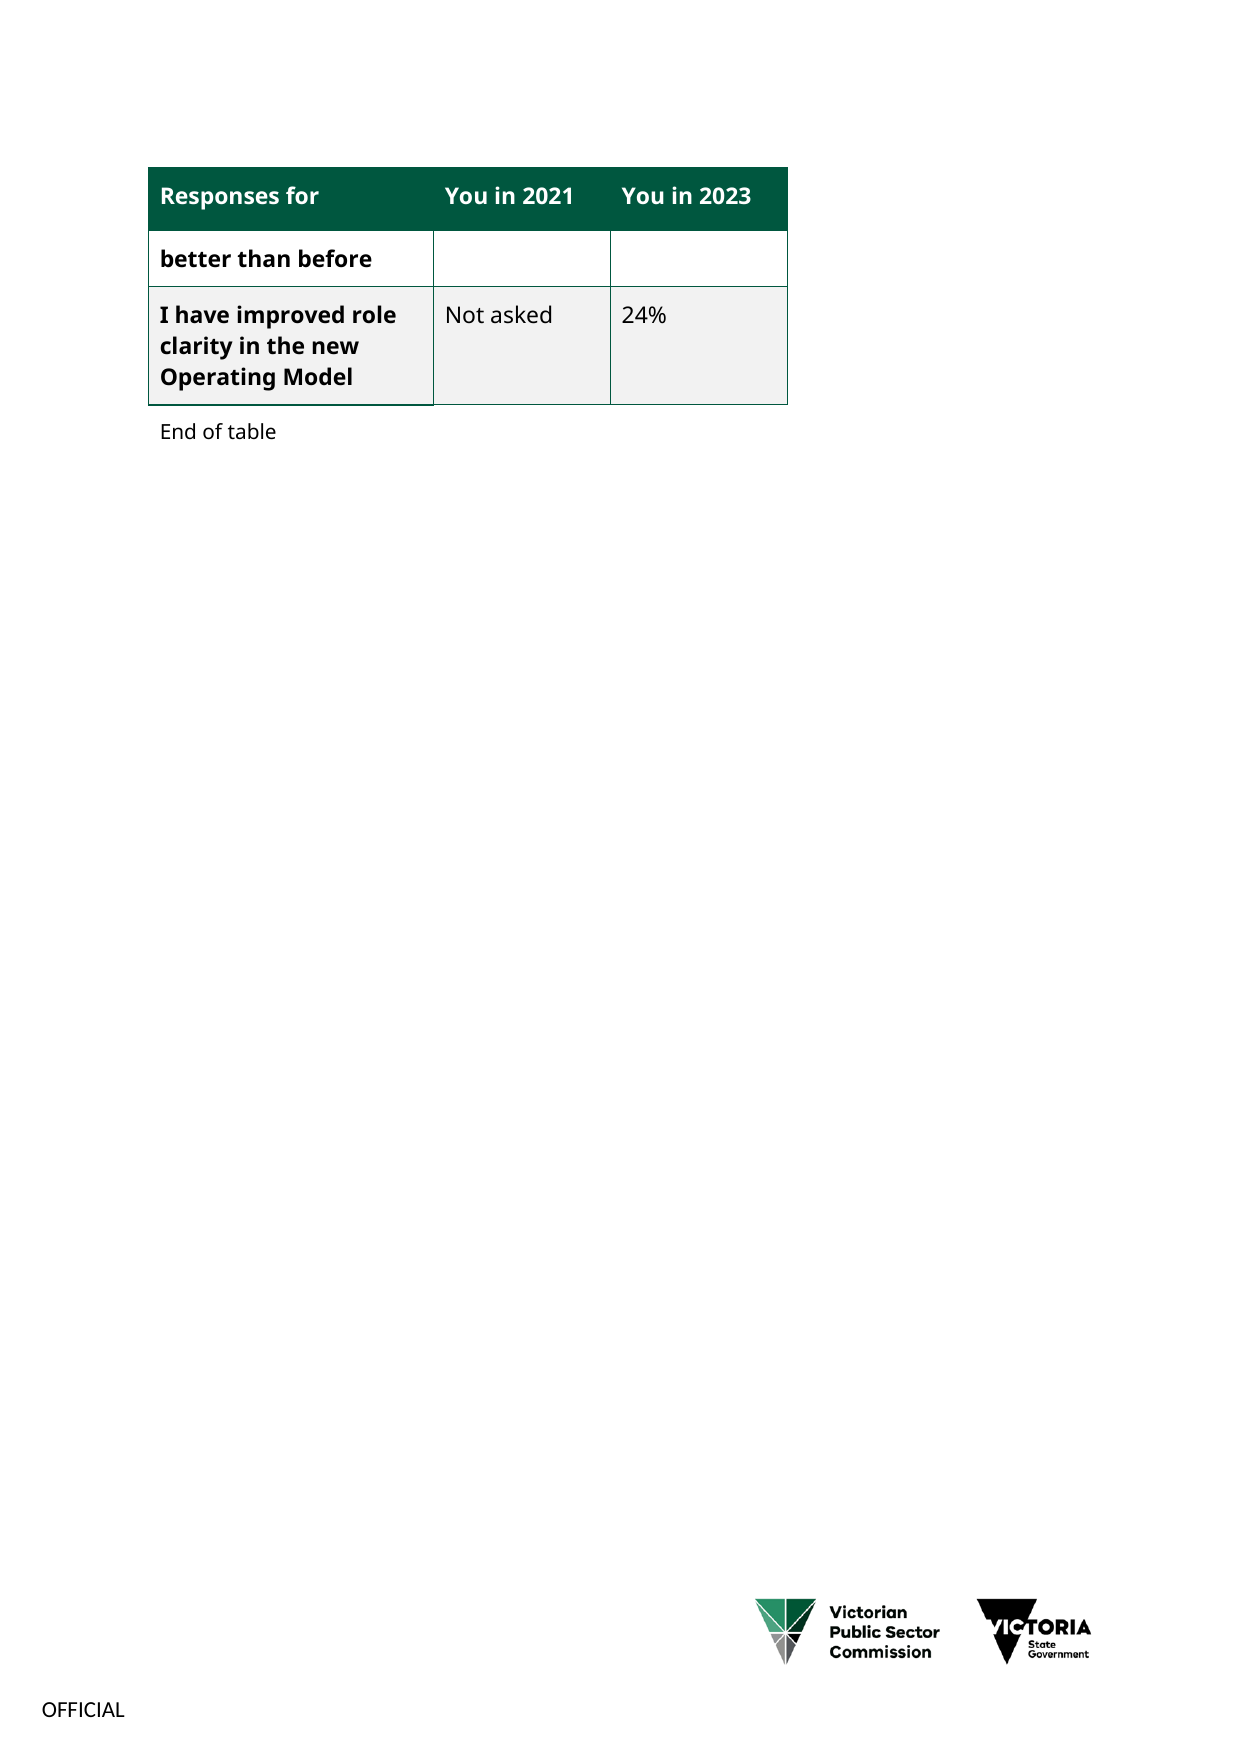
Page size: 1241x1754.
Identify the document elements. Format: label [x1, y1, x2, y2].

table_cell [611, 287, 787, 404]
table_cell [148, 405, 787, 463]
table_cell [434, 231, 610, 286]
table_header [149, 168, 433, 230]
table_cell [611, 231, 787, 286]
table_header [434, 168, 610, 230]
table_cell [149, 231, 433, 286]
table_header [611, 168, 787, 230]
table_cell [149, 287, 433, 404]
picture [754, 1598, 1093, 1666]
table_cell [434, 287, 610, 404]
